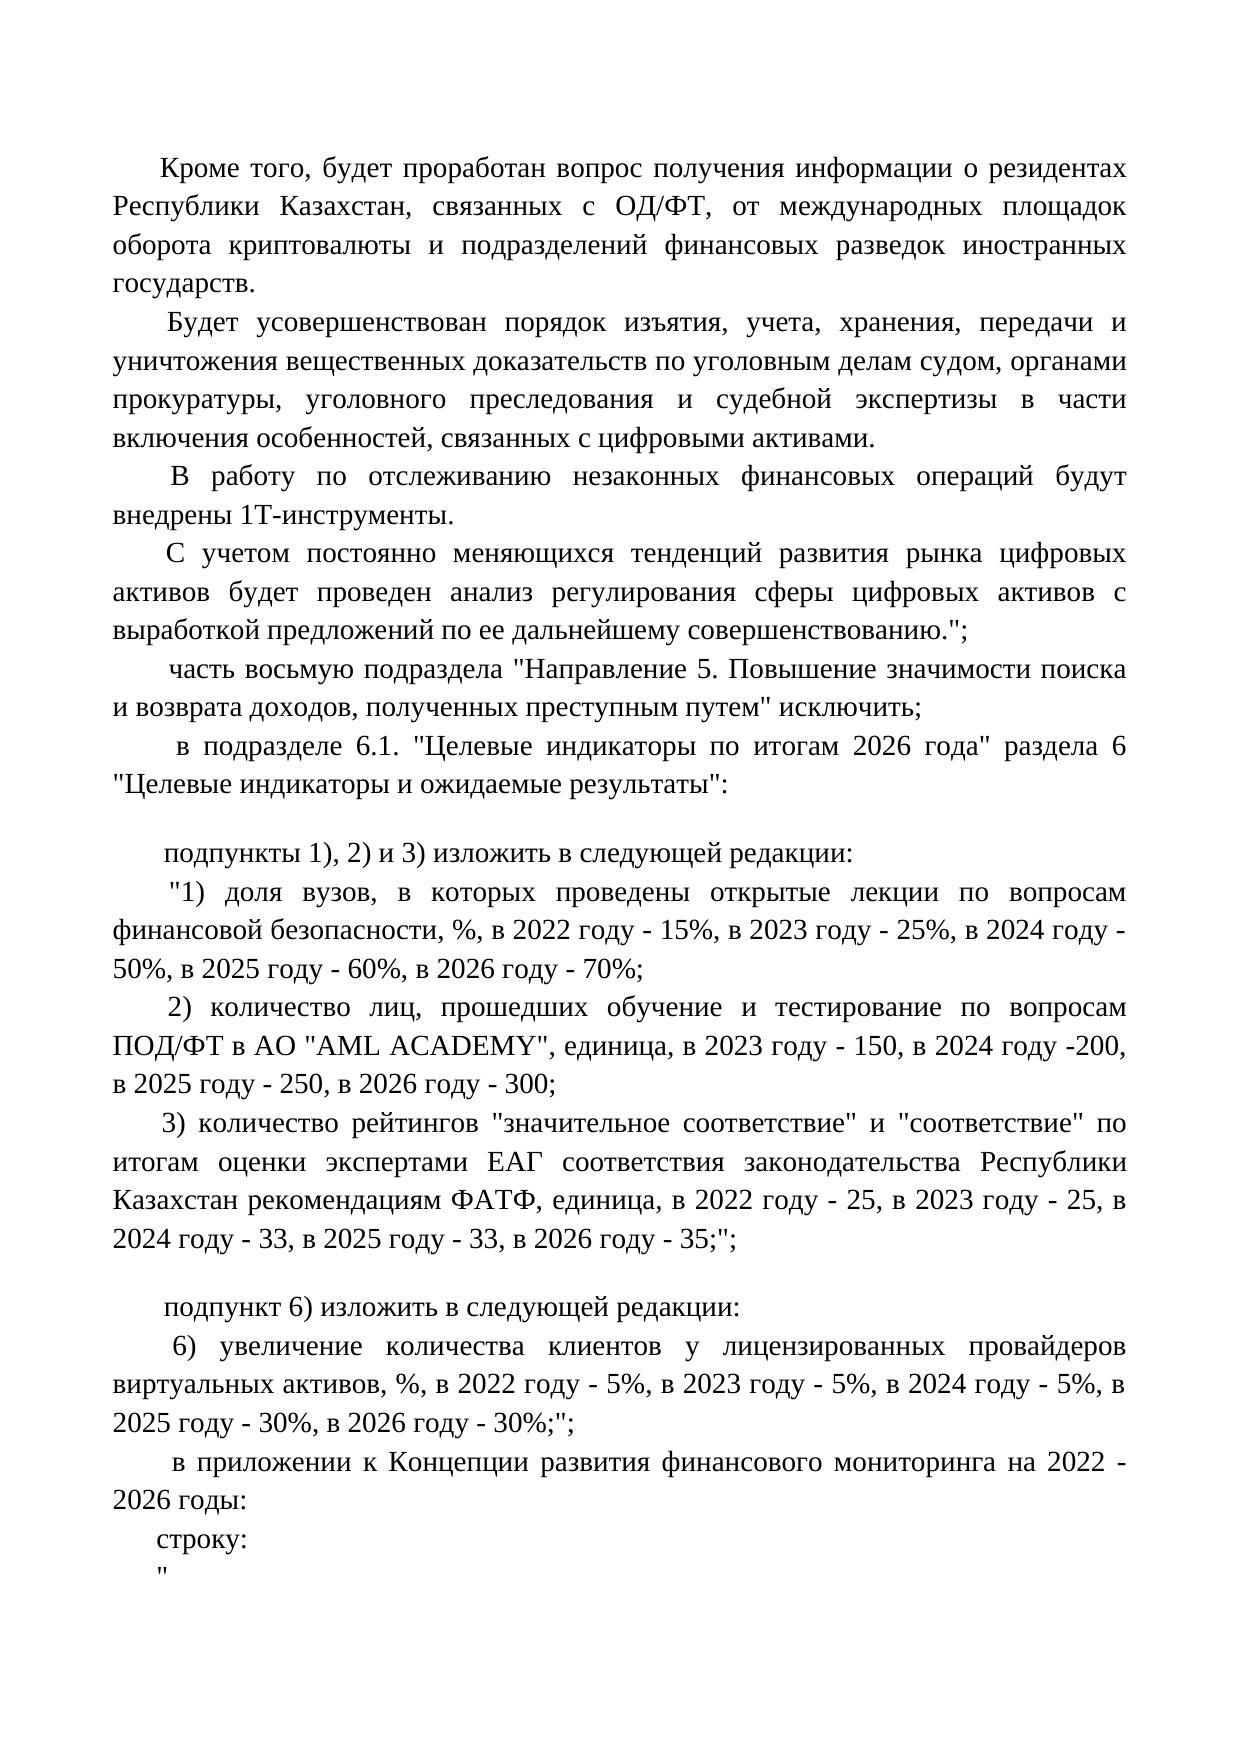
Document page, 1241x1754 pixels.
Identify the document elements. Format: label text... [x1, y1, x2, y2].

text 6) увеличение количества клиентов у лицензированных провайдеров виртуальных активов, %, в 2022 году - 5%, в 2023 году - 5%, в 2024 году - 5%, в 2025 году - 30%, в 2026 году - 30%;"; [112, 1328, 1128, 1439]
text " [112, 1559, 1128, 1593]
text строку: [112, 1521, 1128, 1554]
text Кроме того, будет проработан вопрос получения информации о резидентах Республики Казахстан, связанных с ОД/ФТ, от международных площадок оборота криптовалюты и подразделений финансовых разведок иностранных государств. [112, 150, 1128, 299]
text часть восьмую подраздела "Направление 5. Повышение значимости поиска и возврата доходов, полученных преступным путем" исключить; [112, 651, 1128, 723]
text в приложении к Концепции развития финансового мониторинга на 2022 - 2026 годы: [112, 1444, 1128, 1516]
text 3) количество рейтингов "значительное соответствие" и "соответствие" по итогам оценки экспертами ЕАГ соответствия законодательства Республики Казахстан рекомендациям ФАТФ, единица, в 2022 году - 25, в 2023 году - 25, в 2024 году - 33, в 2025 году - 33, в 2026 году - 35;"; [112, 1105, 1128, 1254]
text Будет усовершенствован порядок изъятия, учета, хранения, передачи и уничтожения вещественных доказательств по уголовным делам судом, органами прокуратуры, уголовного преследования и судебной экспертизы в части включения особенностей, связанных с цифровыми активами. [112, 304, 1128, 453]
text в подразделе 6.1. "Целевые индикаторы по итогам 2026 года" раздела 6 "Целевые индикаторы и ожидаемые результаты": [112, 728, 1128, 800]
text С учетом постоянно меняющихся тенденций развития рынка цифровых активов будет проведен анализ регулирования сферы цифровых активов с выработкой предложений по ее дальнейшему совершенствованию."; [112, 535, 1128, 646]
text 2) количество лиц, прошедших обучение и тестирование по вопросам ПОД/ФТ в АО "AML ACADEMY", единица, в 2023 году - 150, в 2024 году -200, в 2025 году - 250, в 2026 году - 300; [112, 989, 1128, 1100]
text подпункты 1), 2) и 3) изложить в следующей редакции: [112, 835, 1128, 869]
text подпункт 6) изложить в следующей редакции: [112, 1289, 1128, 1323]
text "1) доля вузов, в которых проведены открытые лекции по вопросам финансовой безопасности, %, в 2022 году - 15%, в 2023 году - 25%, в 2024 году - 50%, в 2025 году - 60%, в 2026 году - 70%; [112, 874, 1128, 984]
text В работу по отслеживанию незаконных финансовых операций будут внедрены 1Т-инструменты. [112, 458, 1128, 530]
